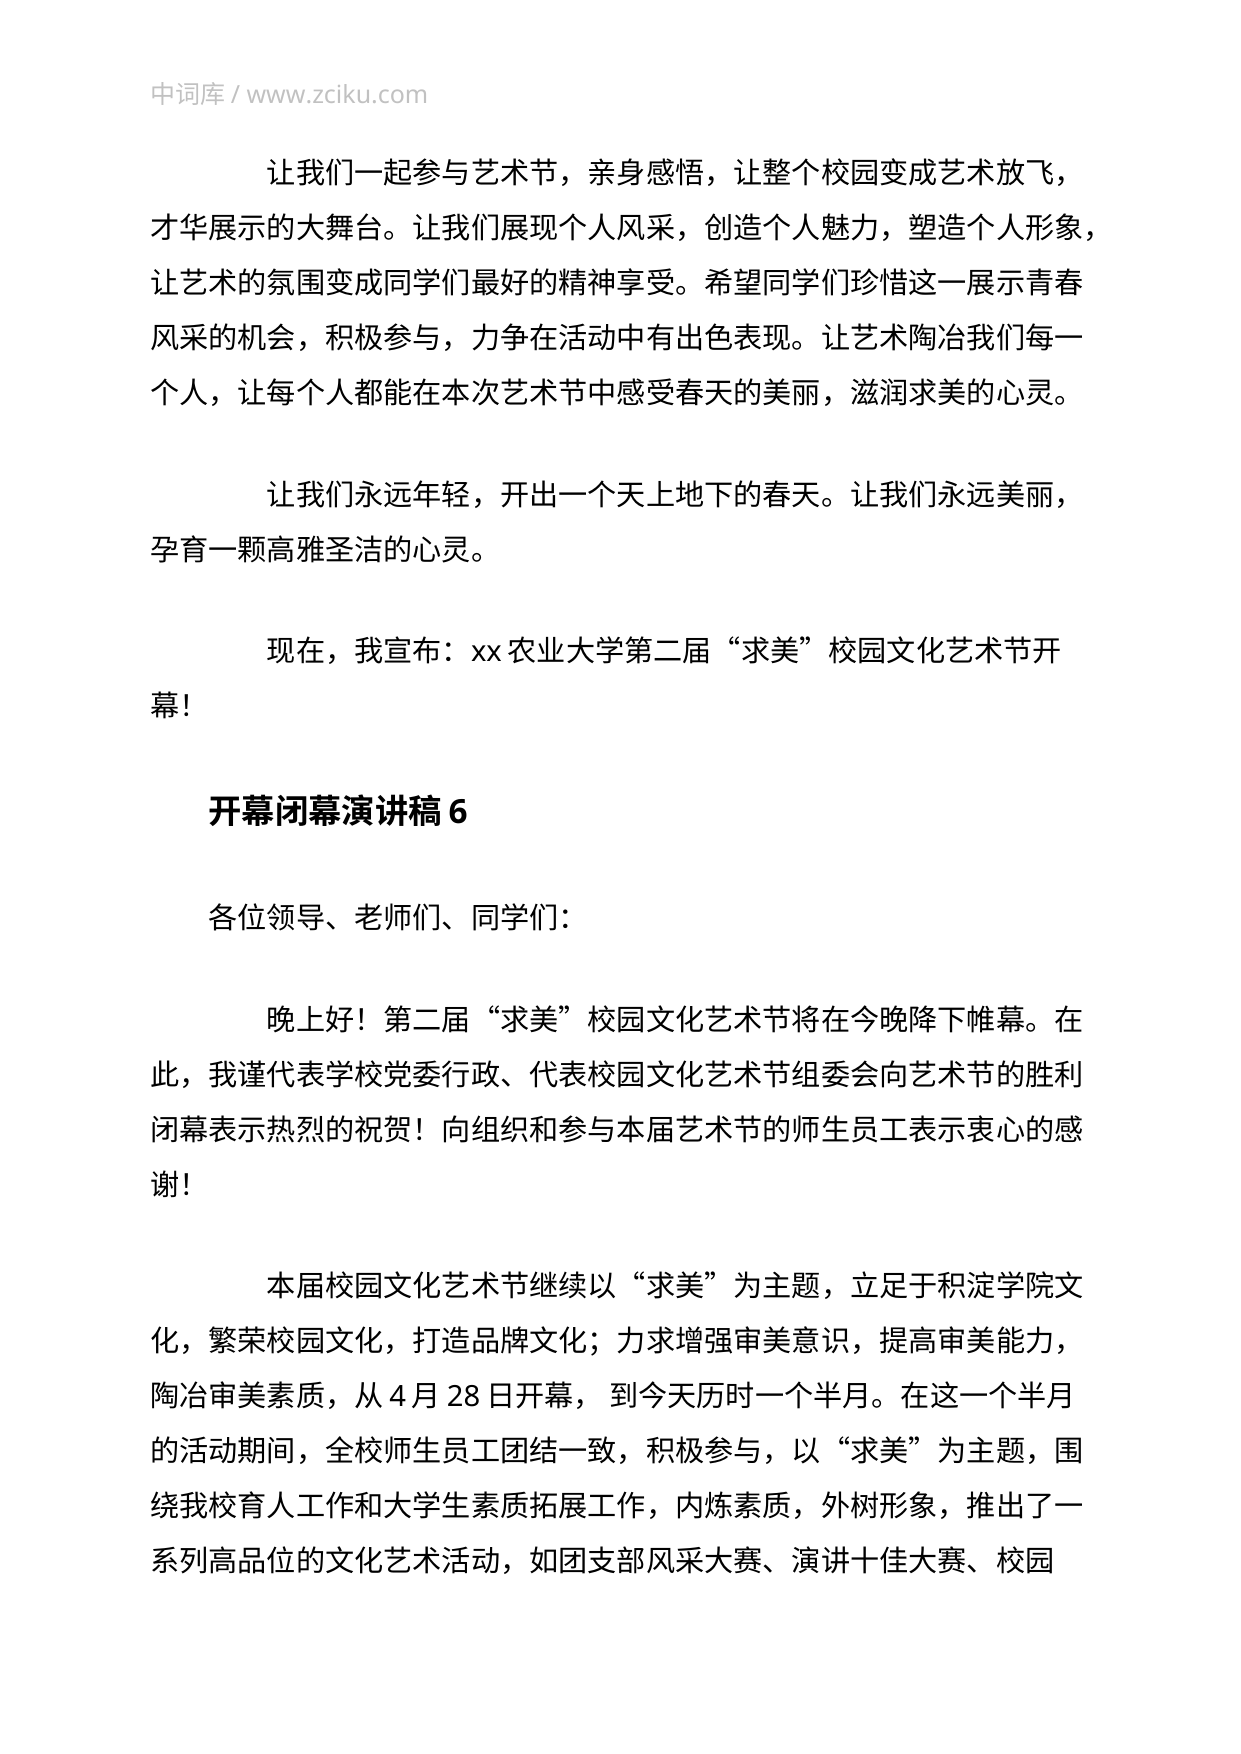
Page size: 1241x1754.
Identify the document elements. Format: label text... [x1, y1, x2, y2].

text 开幕闭幕演讲稿6 [150, 785, 1090, 833]
text 让我们一起参与艺术节，亲身感悟，让整个校园变成艺术放飞，才华展示的大舞台。让我们展现个人风采，创造个人魅力，塑造个人形象，让艺术的氛围变成同学们最好的精神享受。希望同学们珍惜这一展示青春风采的机会，积极参与，力争在活动中有出色表现。让艺术陶冶我们每一个人，让每个人都能在本次艺术节中感受春天的美丽，滋润求美的心灵。 [150, 150, 1090, 412]
text 让我们永远年轻，开出一个天上地下的春天。让我们永远美丽，孕育一颗高雅圣洁的心灵。 [150, 471, 1090, 568]
text 晚上好！第二届“求美”校园文化艺术节将在今晚降下帷幕。在此，我谨代表学校党委行政、代表校园文化艺术节组委会向艺术节的胜利闭幕表示热烈的祝贺！向组织和参与本届艺术节的师生员工表示衷心的感谢！ [150, 996, 1090, 1203]
text 现在，我宣布：xx农业大学第二届“求美”校园文化艺术节开幕！ [150, 628, 1090, 725]
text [150, 1263, 1090, 1580]
text 各位领导、老师们、同学们： [150, 894, 1090, 937]
